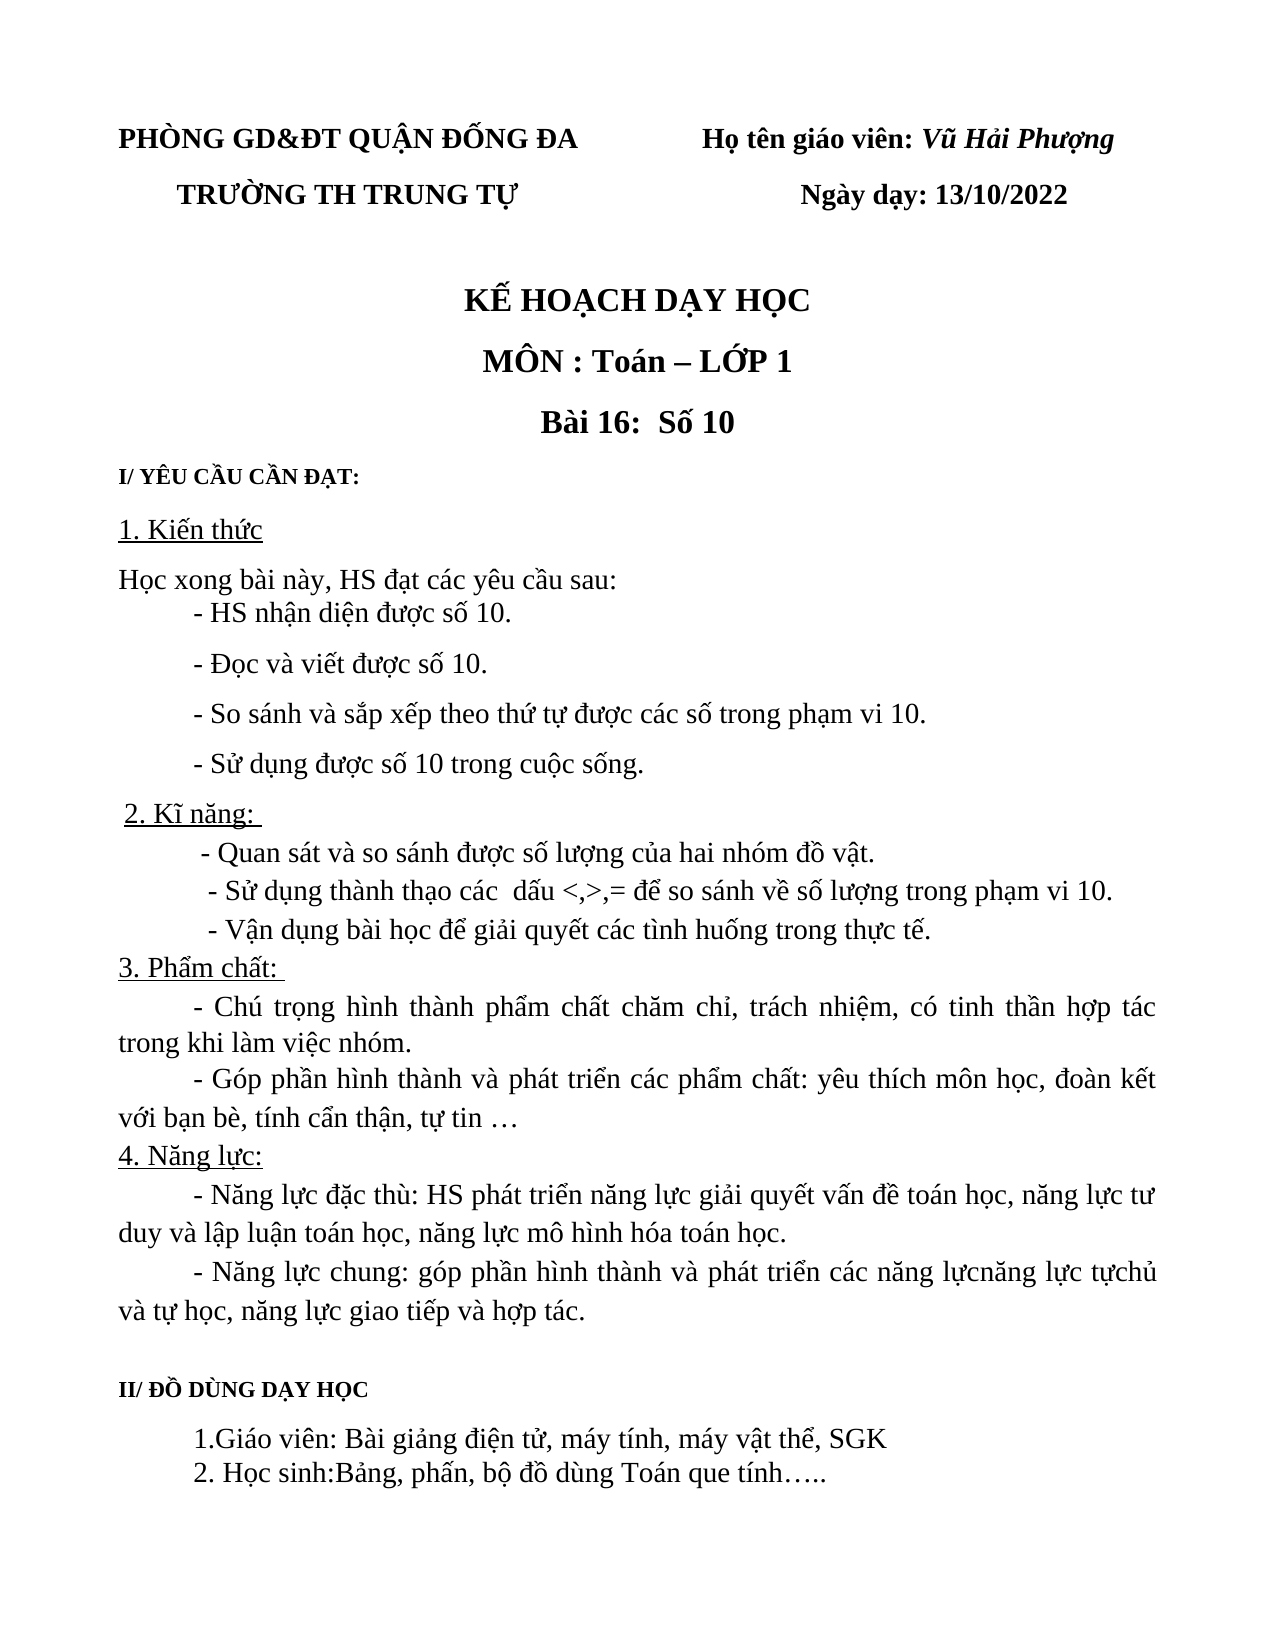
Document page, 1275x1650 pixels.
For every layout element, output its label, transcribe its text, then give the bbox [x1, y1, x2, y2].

text KẾ HOẠCH DẠY HỌC [118, 281, 1157, 319]
text 4. Năng lực: [118, 1138, 1157, 1172]
text PHÒNG GD&ĐT QUẬN ĐỐNG ĐA Họ tên giáo viên: Vũ Hải Phượng [118, 122, 1157, 155]
text I/ YÊU CẦU CẦN ĐẠT: [118, 463, 1157, 489]
text - Chú trọng hình thành phẩm chất chăm chỉ, trách nhiệm, có tinh thần hợp tác trong khi làm việc nhóm. [118, 989, 1157, 1059]
list 2. Học sinh:Bảng, phấn, bộ đồ dùng Toán que tính….. [193, 1455, 1157, 1488]
text - Vận dụng bài học để giải quyết các tình huống trong thực tế. [118, 912, 1157, 946]
text 2. Kĩ năng: [118, 796, 1157, 830]
text - HS nhận diện được số 10. [118, 596, 1157, 629]
text II/ ĐỒ DÙNG DẠY HỌC [118, 1376, 1157, 1403]
text - Năng lực chung: góp phần hình thành và phát triển các năng lựcnăng lực tựchủ và tự học, năng lực giao tiếp và hợp tác. [118, 1254, 1157, 1326]
text - Sử dụng thành thạo các dấu <,>,= để so sánh về số lượng trong phạm vi 10. [118, 873, 1157, 907]
text - Góp phần hình thành và phát triển các phẩm chất: yêu thích môn học, đoàn kết với bạn bè, tính cẩn thận, tự tin … [118, 1061, 1157, 1133]
list 1.Giáo viên: Bài giảng điện tử, máy tính, máy vật thể, SGK [193, 1421, 1157, 1455]
text Học xong bài này, HS đạt các yêu cầu sau: [118, 562, 1157, 596]
text 3. Phẩm chất: [118, 951, 1157, 984]
text MÔN : Toán – LỚP 1 [118, 341, 1157, 380]
text - Sử dụng được số 10 trong cuộc sống. [118, 746, 1157, 780]
text - Đọc và viết được số 10. [118, 646, 1157, 679]
text Bài 16: Số 10 [118, 402, 1157, 440]
list 1. Kiến thức [118, 508, 1157, 545]
text - So sánh và sắp xếp theo thứ tự được các số trong phạm vi 10. [118, 696, 1157, 729]
text - Quan sát và so sánh được số lượng của hai nhóm đồ vật. [118, 835, 1157, 868]
text TRƯỜNG TH TRUNG TỰ Ngày dạy: 13/10/2022 [118, 177, 1157, 210]
text - Năng lực đặc thù: HS phát triển năng lực giải quyết vấn đề toán học, năng lực tư duy và lập luận toán học, năng lực mô hình hóa toán học. [118, 1177, 1157, 1249]
